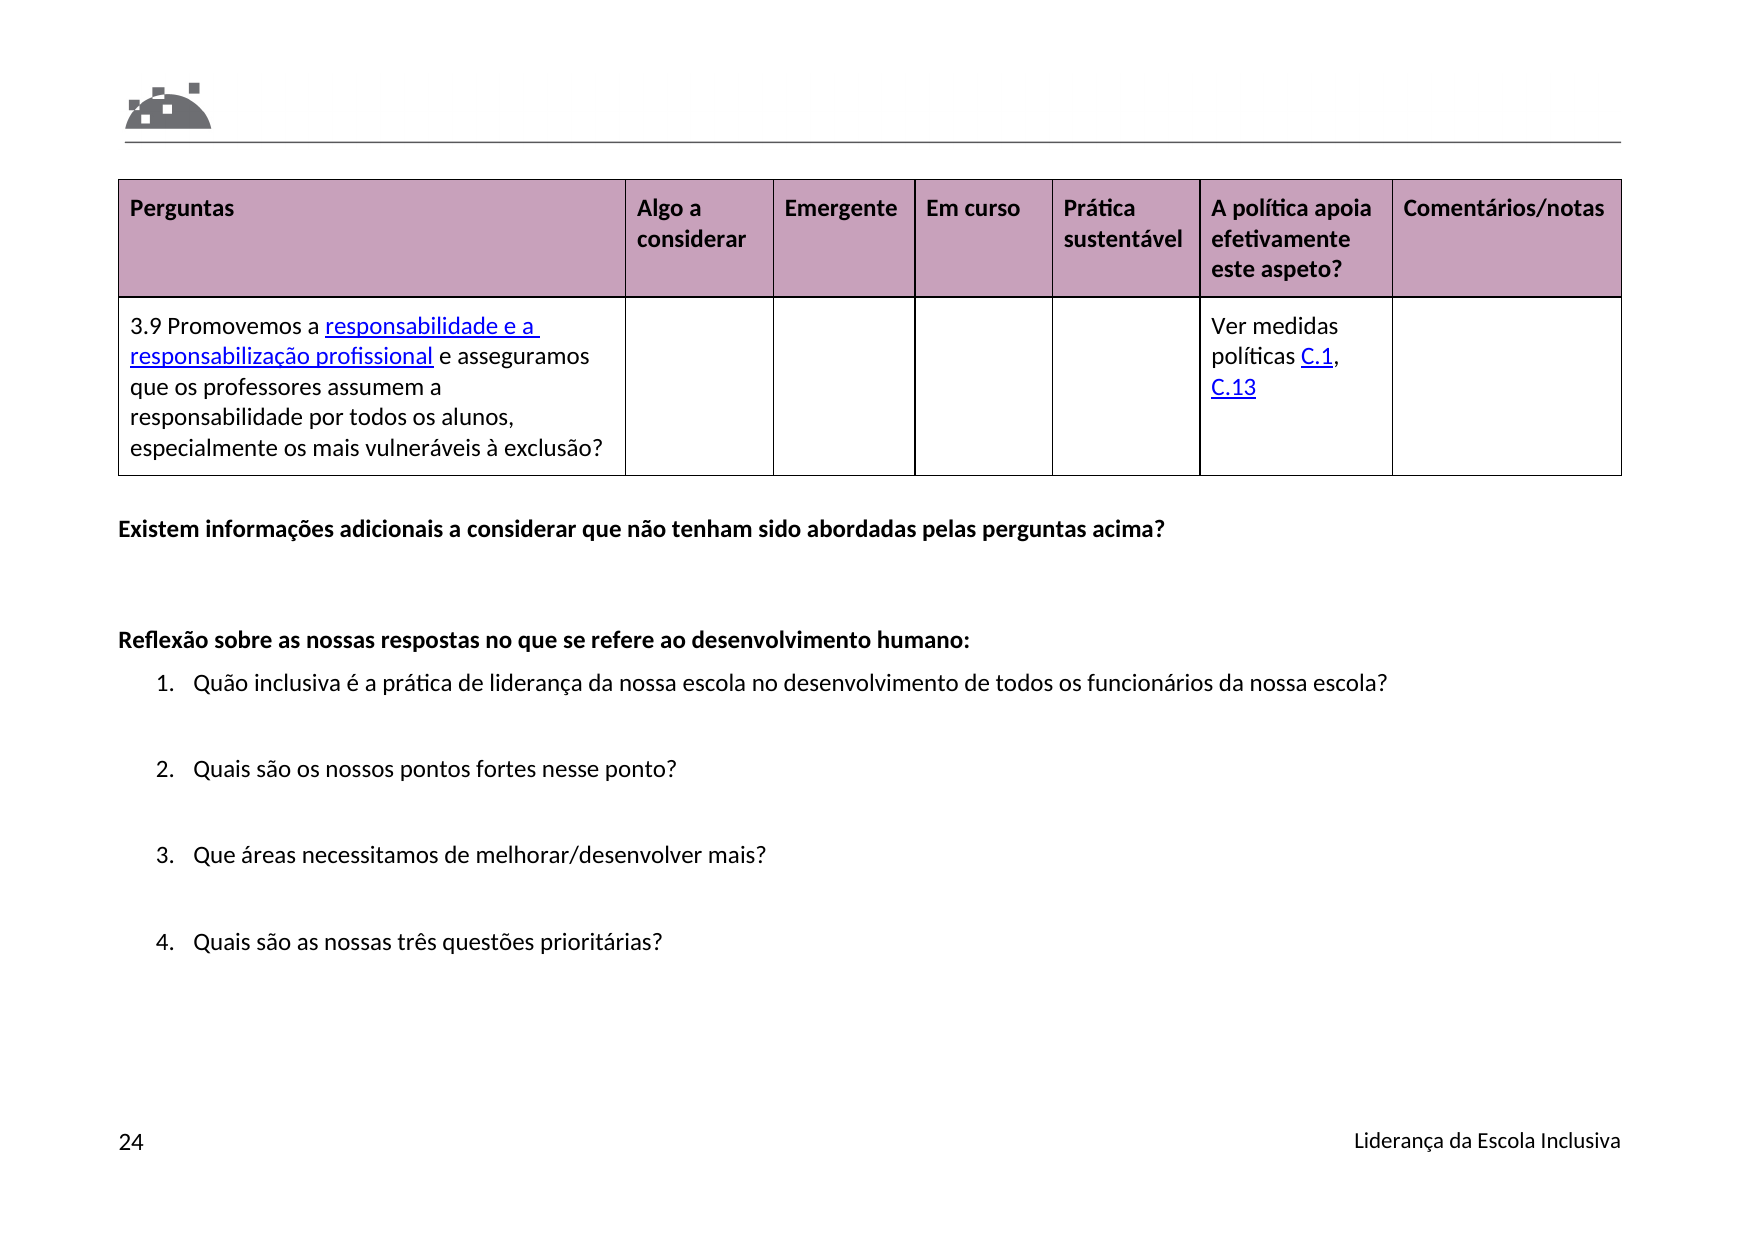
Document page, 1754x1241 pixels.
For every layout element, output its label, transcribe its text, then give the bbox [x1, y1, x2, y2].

table_cell [1393, 298, 1621, 475]
table_cell [774, 298, 914, 475]
table_header Prática sustentável [1053, 180, 1199, 296]
picture [118, 73, 1622, 150]
table_header Algo a considerar [626, 180, 773, 296]
table_header Perguntas [119, 180, 625, 296]
table_cell [1053, 298, 1199, 475]
table_cell Ver medidas políticas C.1, C.13 [1201, 298, 1392, 475]
table_cell [916, 298, 1052, 475]
table_cell [626, 298, 773, 475]
table_header Em curso [916, 180, 1052, 296]
list Que áreas necessitamos de melhorar/desenvolver mais? [156, 840, 1621, 870]
text Reflexão sobre as nossas respostas no que se refere ao desenvolvimento humano: [118, 624, 1621, 655]
table_cell 3.9 Promovemos a responsabilidade e a responsabilização profissional e asseguramos que os professores assumem a responsabilidade por todos os alunos, especialmente os mais vulneráveis à exclusão? [119, 298, 625, 475]
table_header A política apoia efetivamente este aspeto? [1201, 180, 1392, 296]
table_header Comentários/notas [1393, 180, 1621, 296]
text Existem informações adicionais a considerar que não tenham sido abordadas pelas perguntas acima? [118, 513, 1621, 544]
table_header Emergente [774, 180, 914, 296]
list Quais são as nossas três questões prioritárias? [156, 926, 1621, 956]
list Quão inclusiva é a prática de liderança da nossa escola no desenvolvimento de todos os funcionários da nossa escola? [156, 668, 1621, 698]
list Quais são os nossos pontos fortes nesse ponto? [156, 754, 1621, 784]
